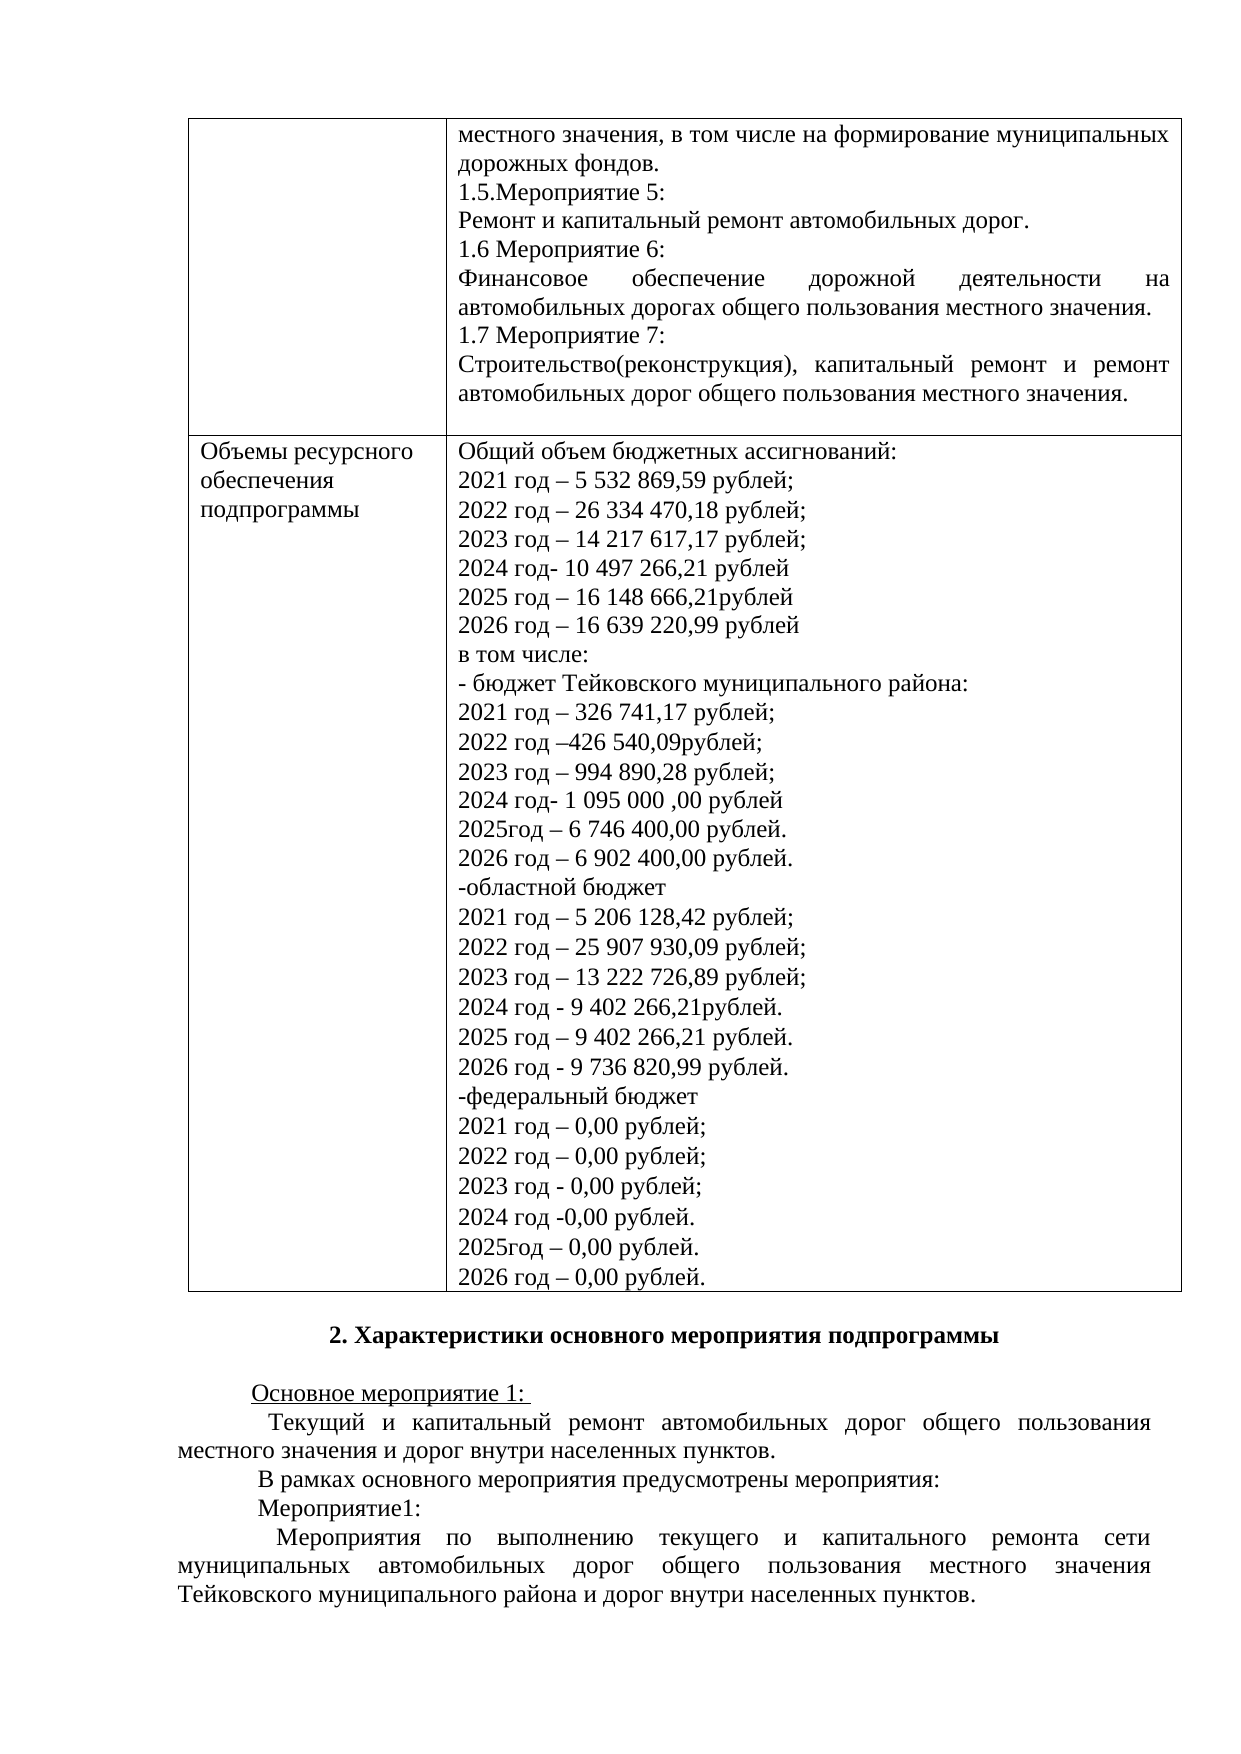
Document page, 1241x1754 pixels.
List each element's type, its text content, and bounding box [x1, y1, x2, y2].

text Мероприятие1: [177, 1493, 1152, 1522]
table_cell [447, 119, 1181, 435]
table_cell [189, 119, 446, 435]
text Основное мероприятие 1: [177, 1378, 1152, 1407]
text Текущий и капитальный ремонт автомобильных дорог общего пользования местного значения и дорог внутри населенных пунктов. [177, 1407, 1152, 1464]
text В рамках основного мероприятия предусмотрены мероприятия: [177, 1464, 1152, 1493]
text 2. Характеристики основного мероприятия подпрограммы [177, 1320, 1152, 1349]
text Мероприятия по выполнению текущего и капитального ремонта сети муниципальных автомобильных дорог общего пользования местного значения Тейковского муниципального района и дорог внутри населенных пунктов. [177, 1522, 1152, 1608]
table_cell Общий объем бюджетных ассигнований: 2021 год – 5 532 869,59 рублей; 2022 год – 26 334 470,18 рублей; 2023 год – 14 217 617,17 рублей; 2024 год- 10 497 266,21 рублей 2025 год – 16 148 666,21рублей 2026 год – 16 639 220,99 рублей в том числе: - бюджет Тейковского муниципального района: 2021 год – 326 741,17 рублей; 2022 год –426 540,09рублей; 2023 год – 994 890,28 рублей; 2024 год- 1 095 000 ,00 рублей 2025год – 6 746 400,00 рублей. 2026 год – 6 902 400,00 рублей. -областной бюджет 2021 год – 5 206 128,42 рублей; 2022 год – 25 907 930,09 рублей; 2023 год – 13 222 726,89 рублей; 2024 год - 9 402 266,21рублей. 2025 год – 9 402 266,21 рублей. 2026 год - 9 736 820,99 рублей. -федеральный бюджет 2021 год – 0,00 рублей; 2022 год – 0,00 рублей; 2023 год - 0,00 рублей; 2024 год -0,00 рублей. 2025год – 0,00 рублей. 2026 год – 0,00 рублей. [447, 436, 1181, 1291]
table_cell Объемы ресурсного обеспечения подпрограммы [189, 436, 446, 1291]
